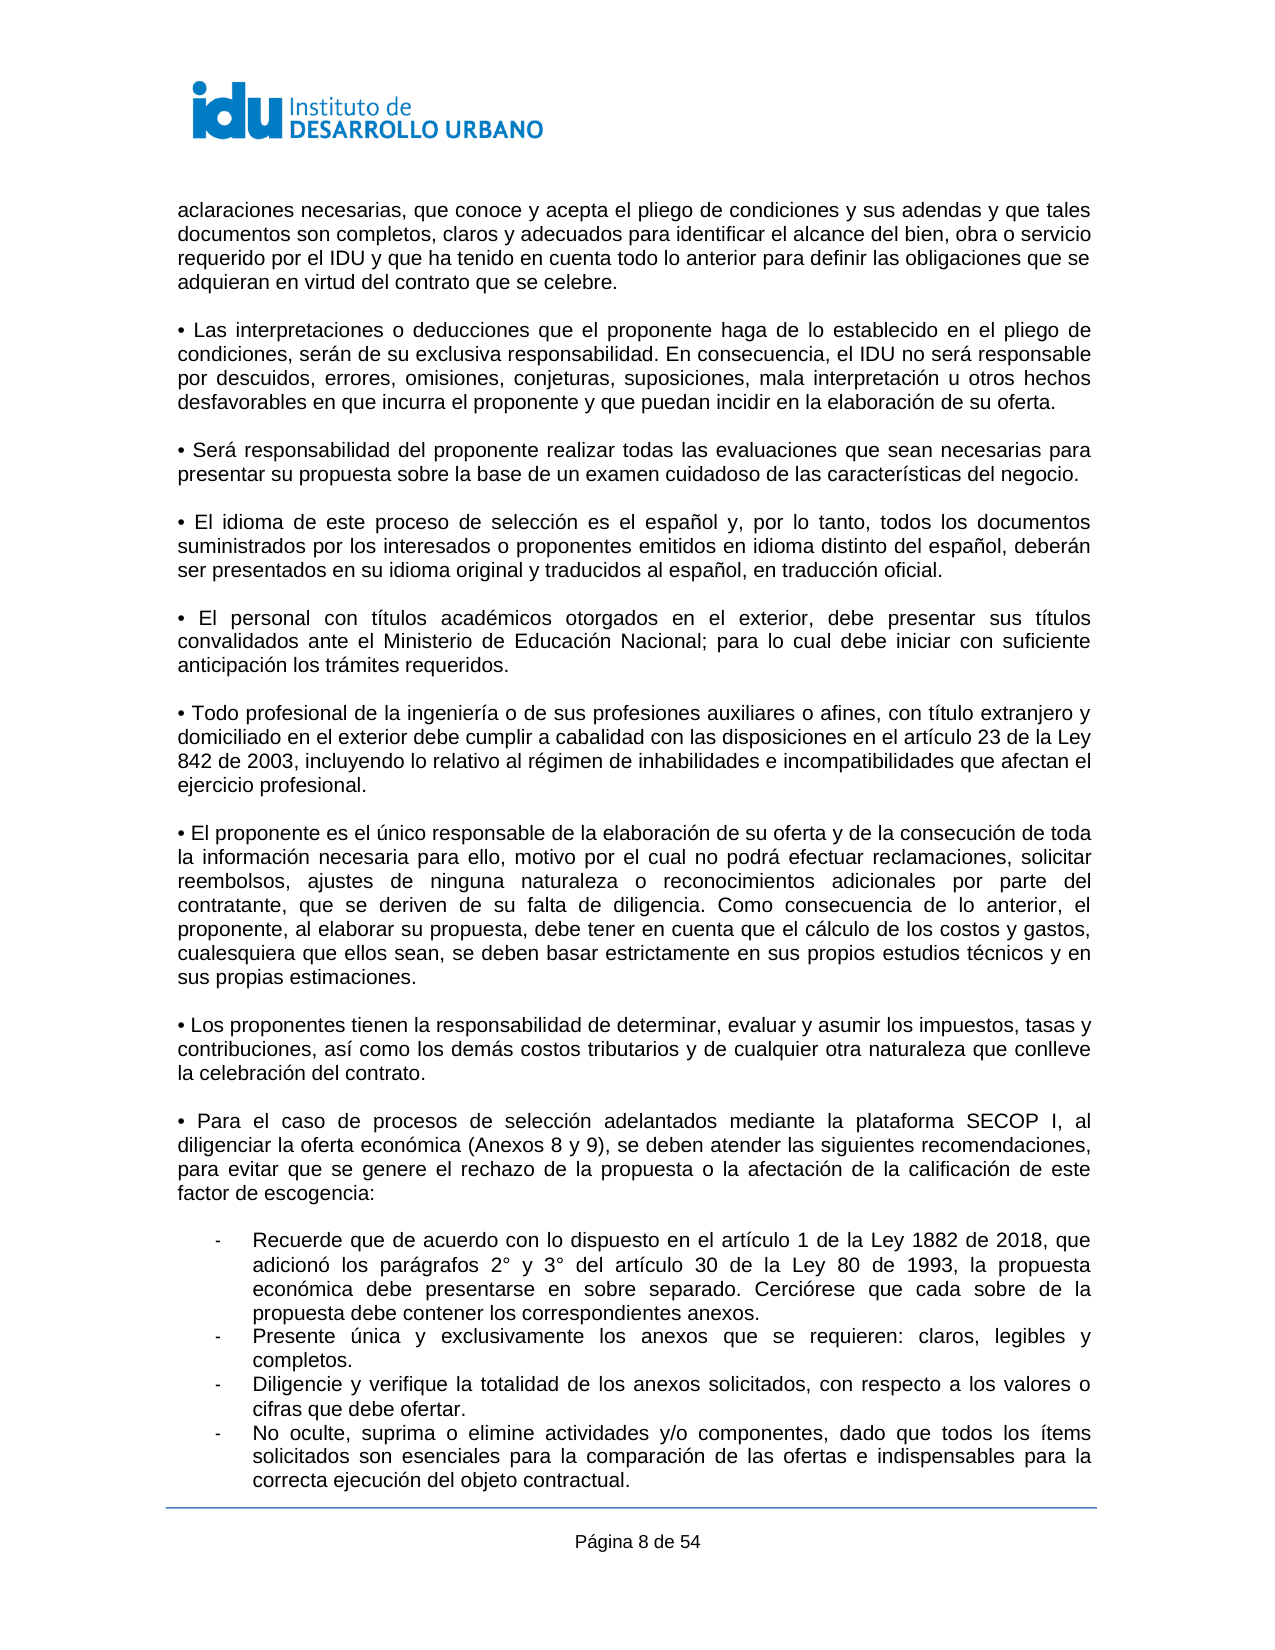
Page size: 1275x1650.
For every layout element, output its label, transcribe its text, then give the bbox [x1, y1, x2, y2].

text • Todo profesional de la ingeniería o de sus profesiones auxiliares o afines, con título extranjero y domiciliado en el exterior debe cumplir a cabalidad con las disposiciones en el artículo 23 de la Ley 842 de 2003, incluyendo lo relativo al régimen de inhabilidades e incompatibilidades que afectan el ejercicio profesional. [177, 701, 1092, 797]
list No oculte, suprima o elimine actividades y/o componentes, dado que todos los ítems solicitados son esenciales para la comparación de las ofertas e indispensables para la correcta ejecución del objeto contractual. [215, 1420, 1092, 1492]
text • El idioma de este proceso de selección es el español y, por lo tanto, todos los documentos suministrados por los interesados o proponentes emitidos en idioma distinto del español, deberán ser presentados en su idioma original y traducidos al español, en traducción oficial. [177, 509, 1092, 581]
text • Para el caso de procesos de selección adelantados mediante la plataforma SECOP I, al diligenciar la oferta económica (Anexos 8 y 9), se deben atender las siguientes recomendaciones, para evitar que se genere el rechazo de la propuesta o la afectación de la calificación de este factor de escogencia: [177, 1108, 1092, 1204]
list Presente única y exclusivamente los anexos que se requieren: claros, legibles y completos. [215, 1324, 1092, 1372]
text • El proponente es el único responsable de la elaboración de su oferta y de la consecución de toda la información necesaria para ello, motivo por el cual no podrá efectuar reclamaciones, solicitar reembolsos, ajustes de ninguna naturaleza o reconocimientos adicionales por parte del contratante, que se deriven de su falta de diligencia. Como consecuencia de lo anterior, el proponente, al elaborar su propuesta, debe tener en cuenta que el cálculo de los costos y gastos, cualesquiera que ellos sean, se deben basar estrictamente en sus propios estudios técnicos y en sus propias estimaciones. [177, 821, 1092, 989]
picture [177, 73, 557, 151]
text • Las interpretaciones o deducciones que el proponente haga de lo establecido en el pliego de condiciones, serán de su exclusiva responsabilidad. En consecuencia, el IDU no será responsable por descuidos, errores, omisiones, conjeturas, suposiciones, mala interpretación u otros hechos desfavorables en que incurra el proponente y que puedan incidir en la elaboración de su oferta. [177, 318, 1092, 414]
text • Será responsabilidad del proponente realizar todas las evaluaciones que sean necesarias para presentar su propuesta sobre la base de un examen cuidadoso de las características del negocio. [177, 438, 1092, 486]
text • Los proponentes tienen la responsabilidad de determinar, evaluar y asumir los impuestos, tasas y contribuciones, así como los demás costos tributarios y de cualquier otra naturaleza que conlleve la celebración del contrato. [177, 1013, 1092, 1084]
text • El personal con títulos académicos otorgados en el exterior, debe presentar sus títulos convalidados ante el Ministerio de Educación Nacional; para lo cual debe iniciar con suficiente anticipación los trámites requeridos. [177, 605, 1092, 677]
list Diligencie y verifique la totalidad de los anexos solicitados, con respecto a los valores o cifras que debe ofertar. [215, 1372, 1092, 1420]
list Recuerde que de acuerdo con lo dispuesto en el artículo 1 de la Ley 1882 de 2018, que adicionó los parágrafos 2° y 3° del artículo 30 de la Ley 80 de 1993, la propuesta económica debe presentarse en sobre separado. Cerciórese que cada sobre de la propuesta debe contener los correspondientes anexos. [215, 1228, 1092, 1324]
